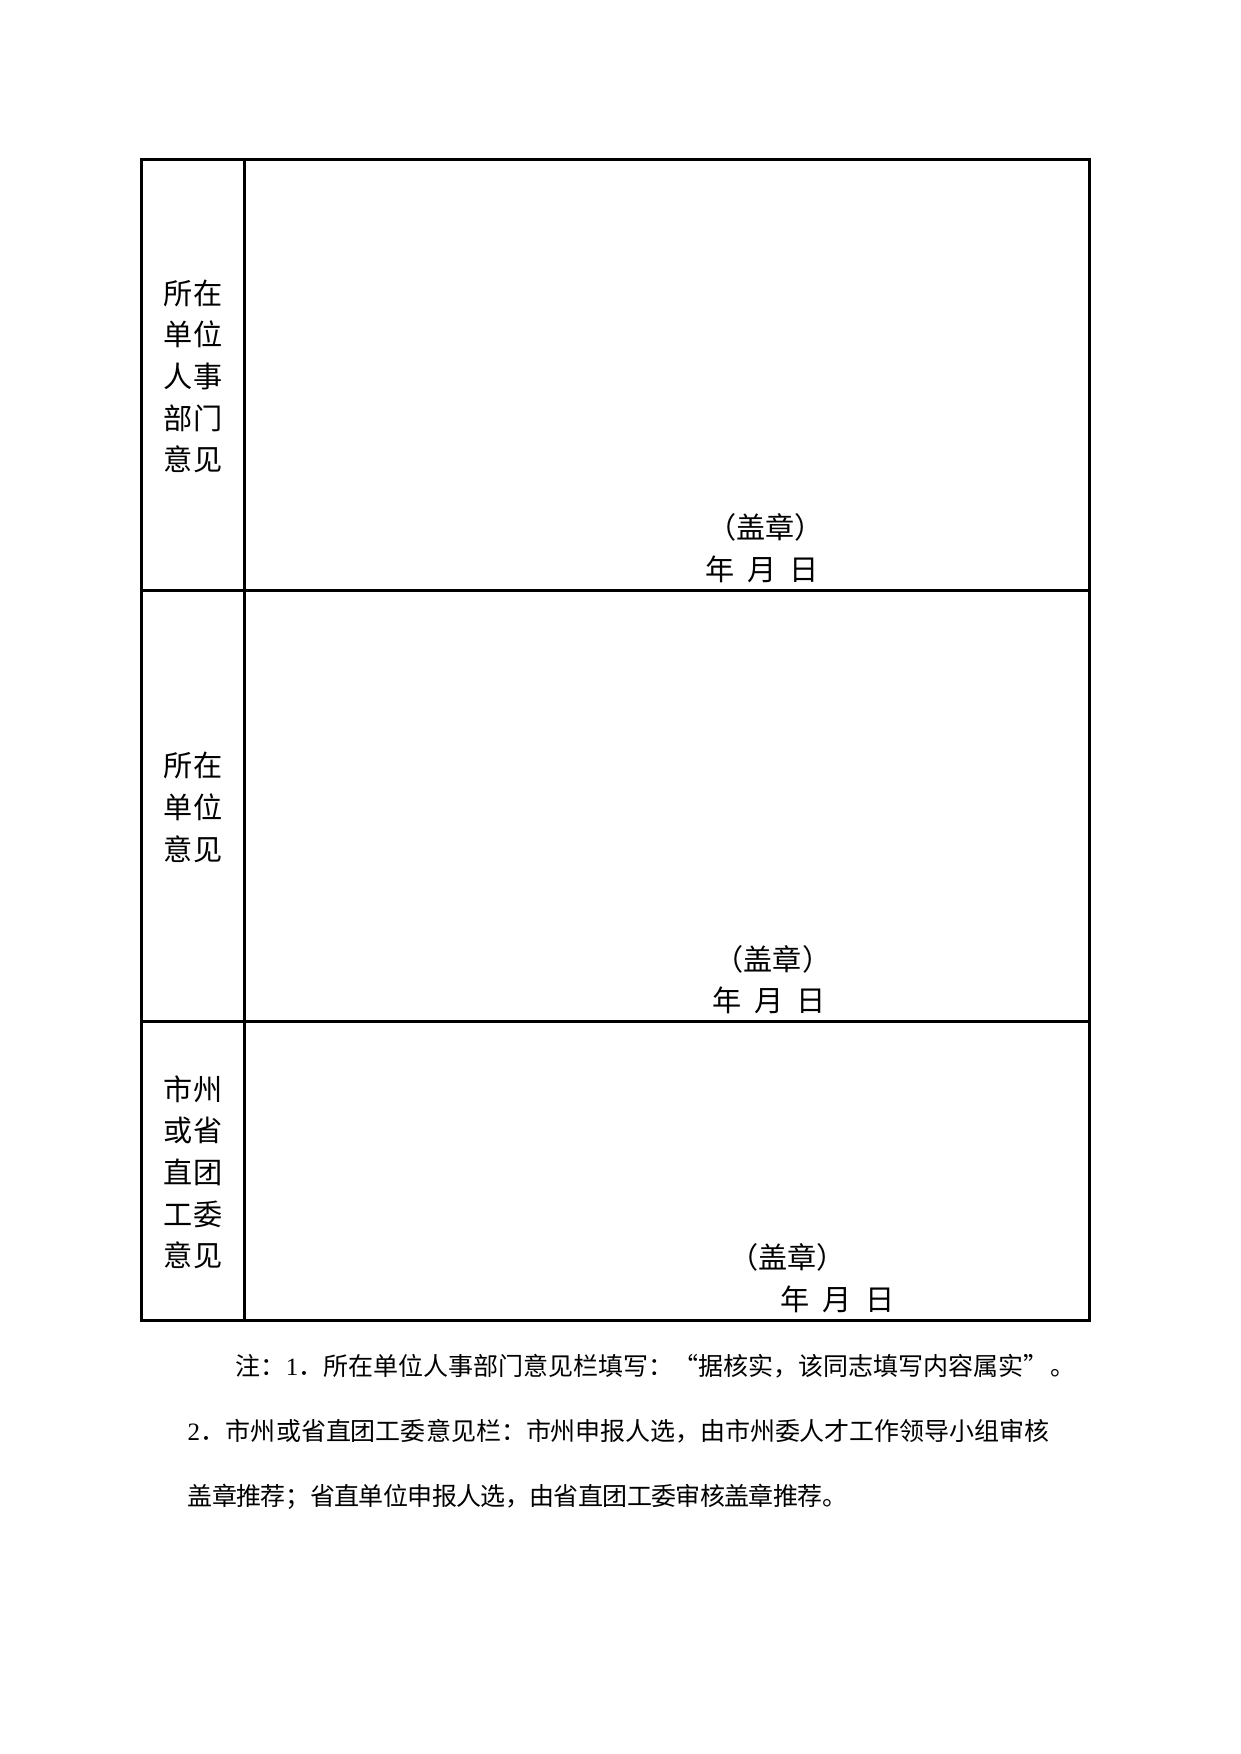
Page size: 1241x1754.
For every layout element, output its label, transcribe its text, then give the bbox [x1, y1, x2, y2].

table_cell （盖章） 年 月 日 [246, 592, 1088, 1020]
table_cell （盖章） 年 月 日 [246, 1023, 1088, 1318]
text 注：1．所在单位人事部门意见栏填写：“据核实，该同志填写内容属实”。2．市州或省直团工委意见栏：市州申报人选，由市州委人才工作领导小组审核盖章推荐；省直单位申报人选，由省直团工委审核盖章推荐。 [187, 1322, 1050, 1527]
table_header （盖章） 年 月 日 [246, 161, 1088, 589]
table_header 所在单位人事部门意见 [143, 161, 243, 589]
table_cell 市州或省直团工委 意见 [143, 1023, 243, 1318]
table_cell 所在单位意见 [143, 592, 243, 1020]
